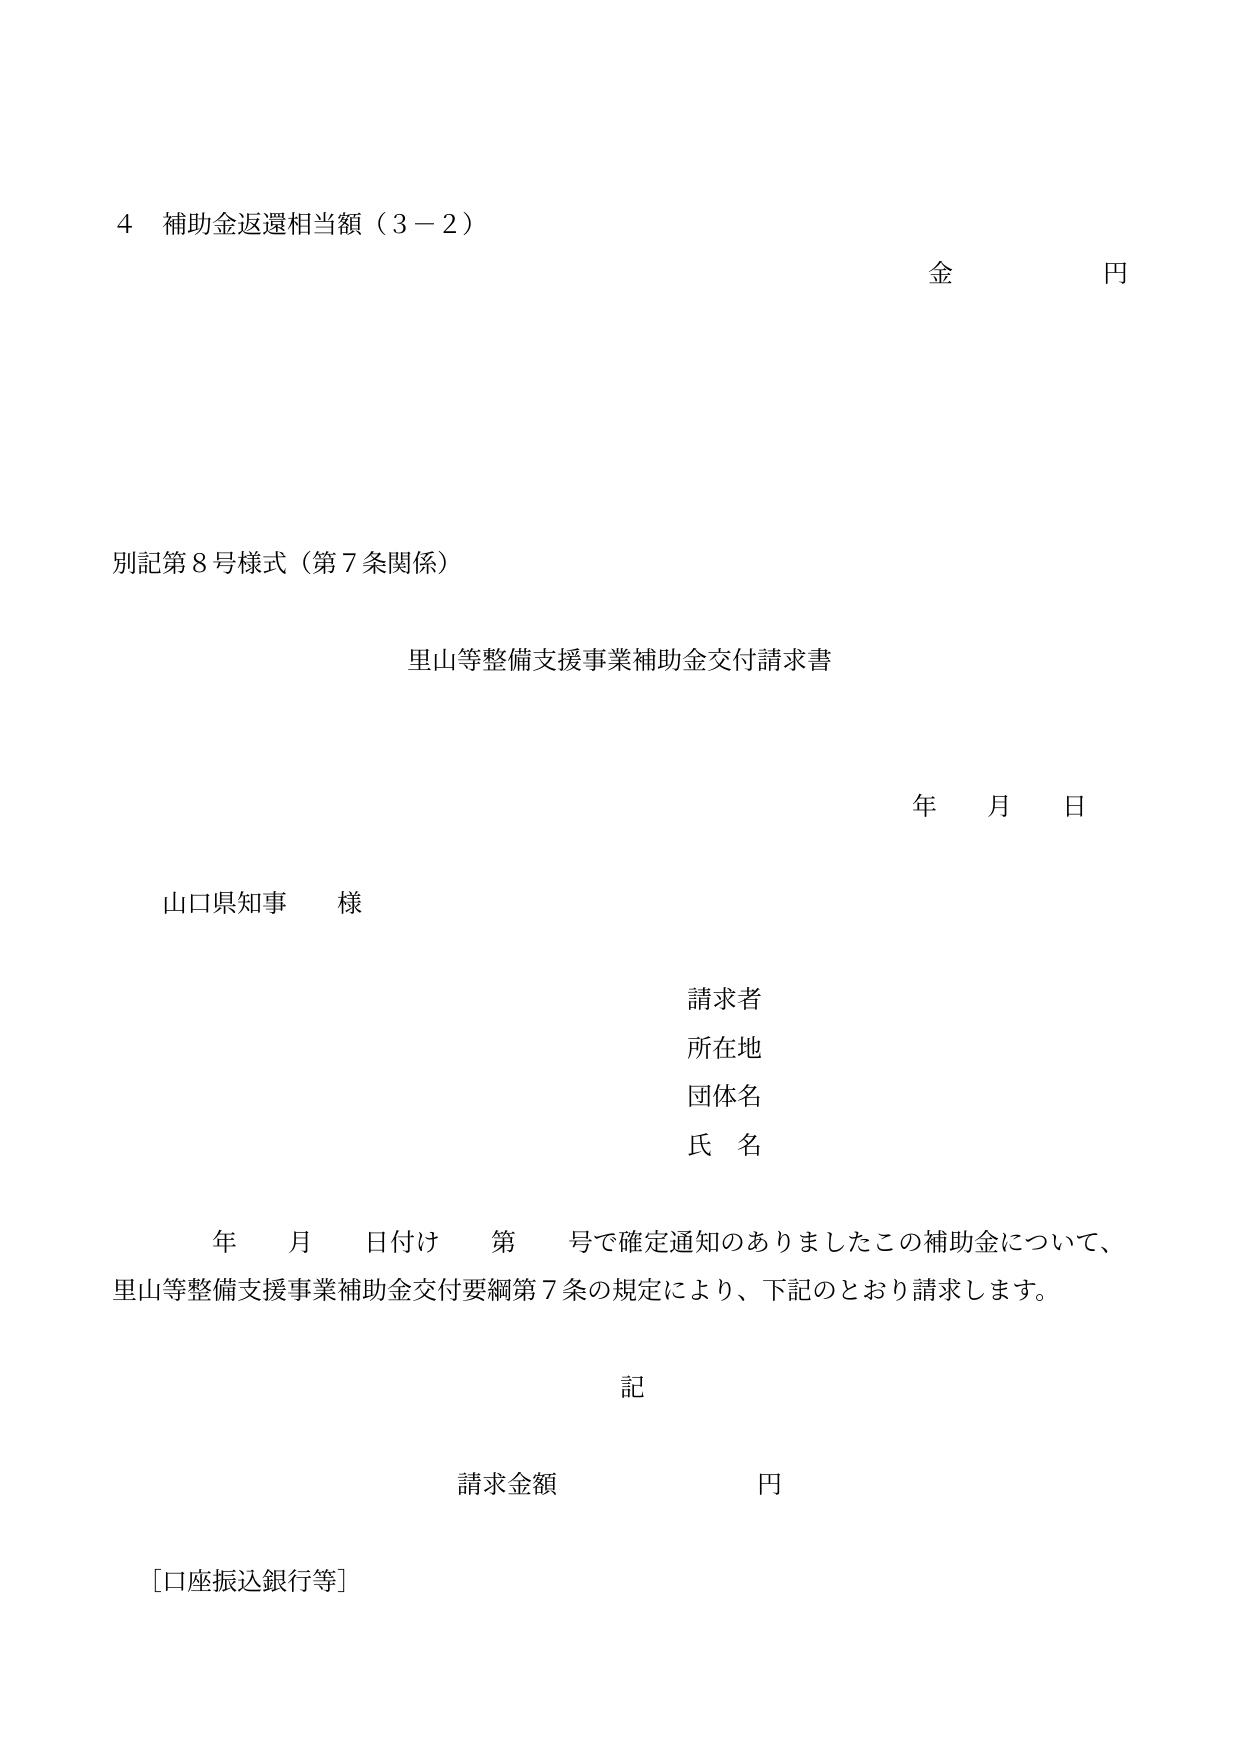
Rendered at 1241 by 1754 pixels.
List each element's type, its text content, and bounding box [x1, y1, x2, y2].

text 請求者 [112, 974, 1128, 1022]
text 金 円 [112, 247, 1128, 296]
text 記 [112, 1361, 1128, 1410]
text 氏 名 [112, 1119, 1128, 1168]
text 年 月 日付け 第 号で確定通知のありましたこの補助金について、里山等整備支援事業補助金交付要綱第７条の規定により、下記のとおり請求します。 [112, 1216, 1128, 1313]
text ４ 補助金返還相当額（３－２） [112, 199, 1128, 247]
text 請求金額 円 [112, 1458, 1128, 1507]
text 所在地 [112, 1022, 1128, 1071]
text 団体名 [112, 1071, 1128, 1119]
text 年 月 日 [112, 780, 1128, 828]
text 里山等整備支援事業補助金交付請求書 [112, 635, 1128, 683]
text 山口県知事 様 [112, 877, 1128, 925]
text 別記第８号様式（第７条関係） [112, 538, 1128, 586]
text ［口座振込銀行等］ [137, 1555, 1128, 1603]
